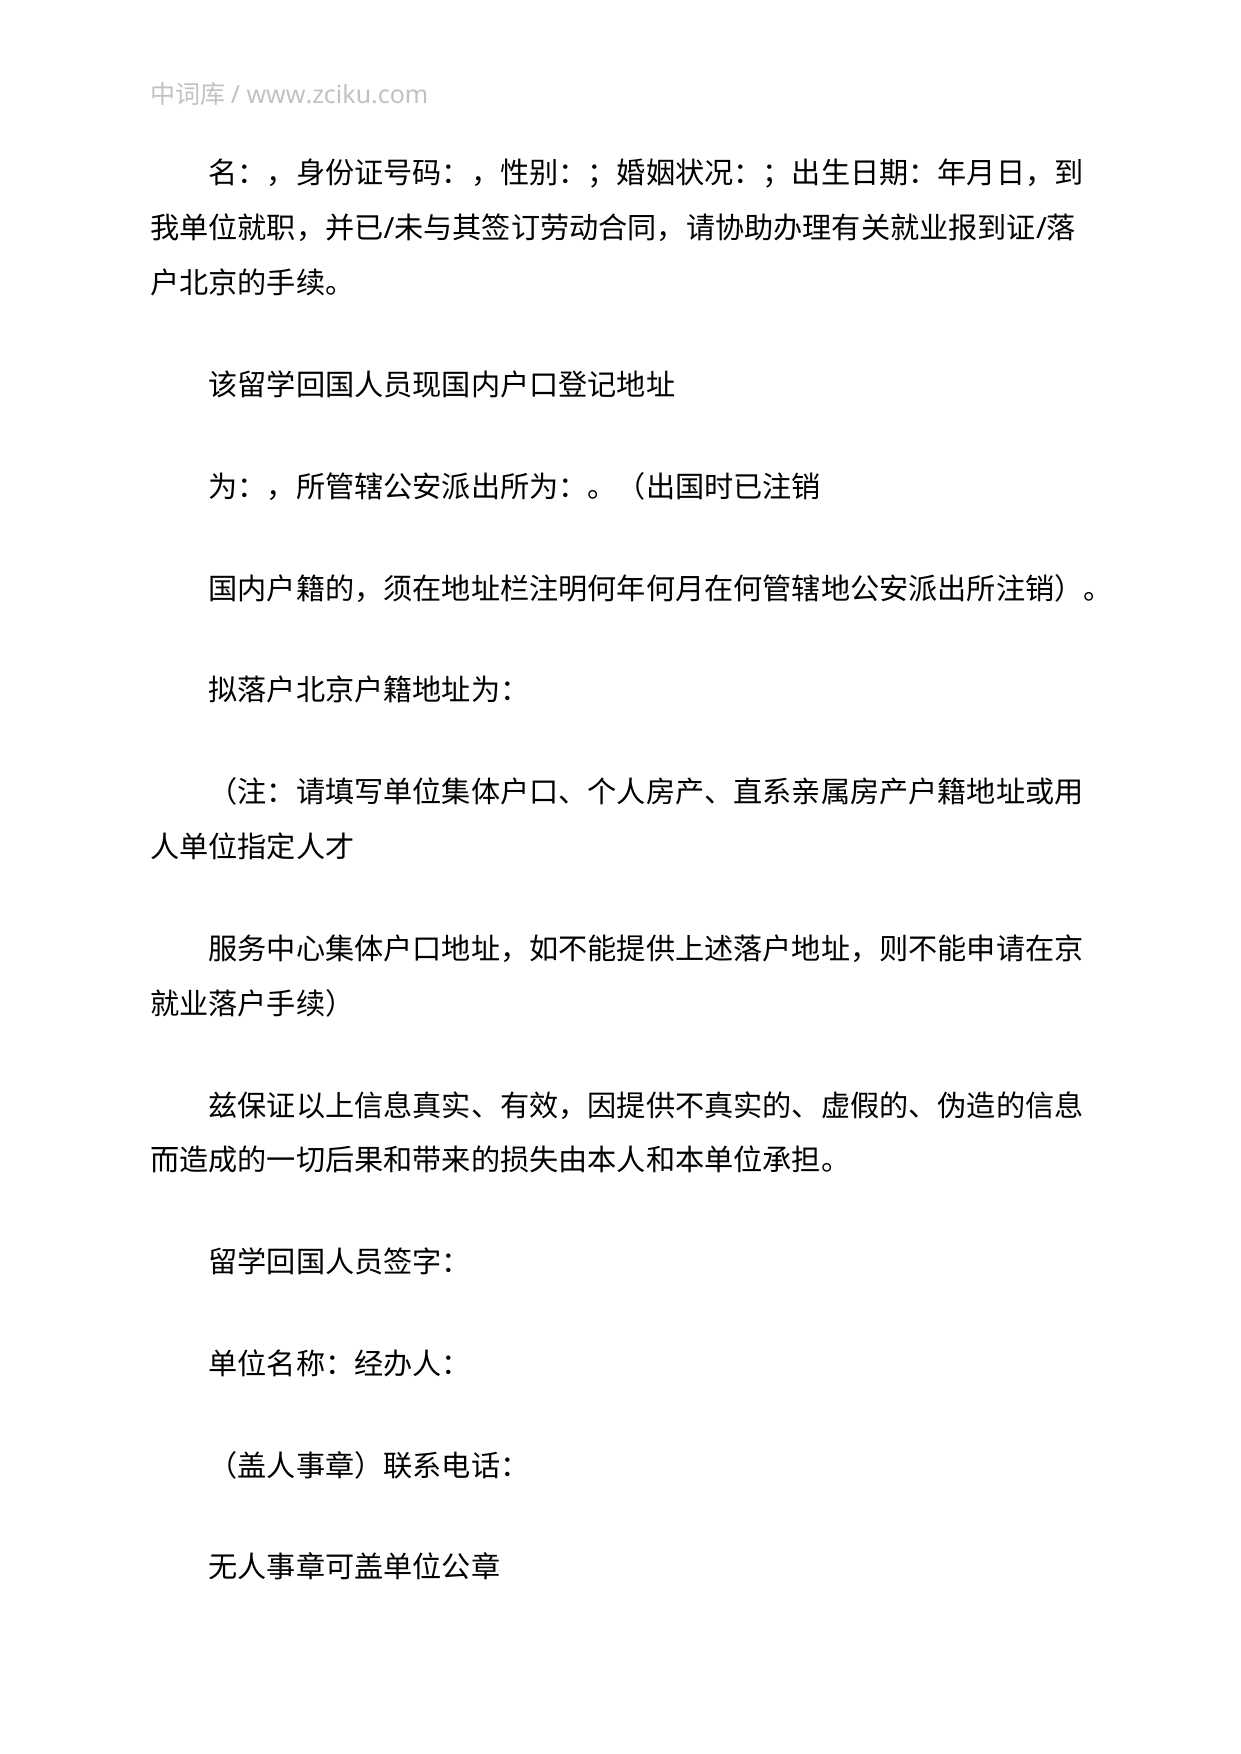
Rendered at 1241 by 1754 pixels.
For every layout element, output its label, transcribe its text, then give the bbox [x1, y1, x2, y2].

text 该留学回国人员现国内户口登记地址 [150, 362, 1090, 404]
text 兹保证以上信息真实、有效，因提供不真实的、虚假的、伪造的信息而造成的一切后果和带来的损失由本人和本单位承担。 [150, 1082, 1090, 1179]
text 无人事章可盖单位公章 [150, 1544, 1090, 1586]
text 留学回国人员签字： [150, 1239, 1090, 1281]
text 服务中心集体户口地址，如不能提供上述落户地址，则不能申请在京就业落户手续） [150, 925, 1090, 1023]
text 拟落户北京户籍地址为： [150, 667, 1090, 709]
text 为：，所管辖公安派出所为：。（出国时已注销 [150, 463, 1090, 506]
text （注：请填写单位集体户口、个人房产、直系亲属房产户籍地址或用人单位指定人才 [150, 769, 1090, 866]
text 单位名称：经办人： [150, 1341, 1090, 1383]
text 名：，身份证号码：，性别：；婚姻状况：；出生日期：年月日，到我单位就职，并已/未与其签订劳动合同，请协助办理有关就业报到证/落户北京的手续。 [150, 150, 1090, 302]
text （盖人事章）联系电话： [150, 1442, 1090, 1484]
text 国内户籍的，须在地址栏注明何年何月在何管辖地公安派出所注销）。 [150, 565, 1090, 607]
